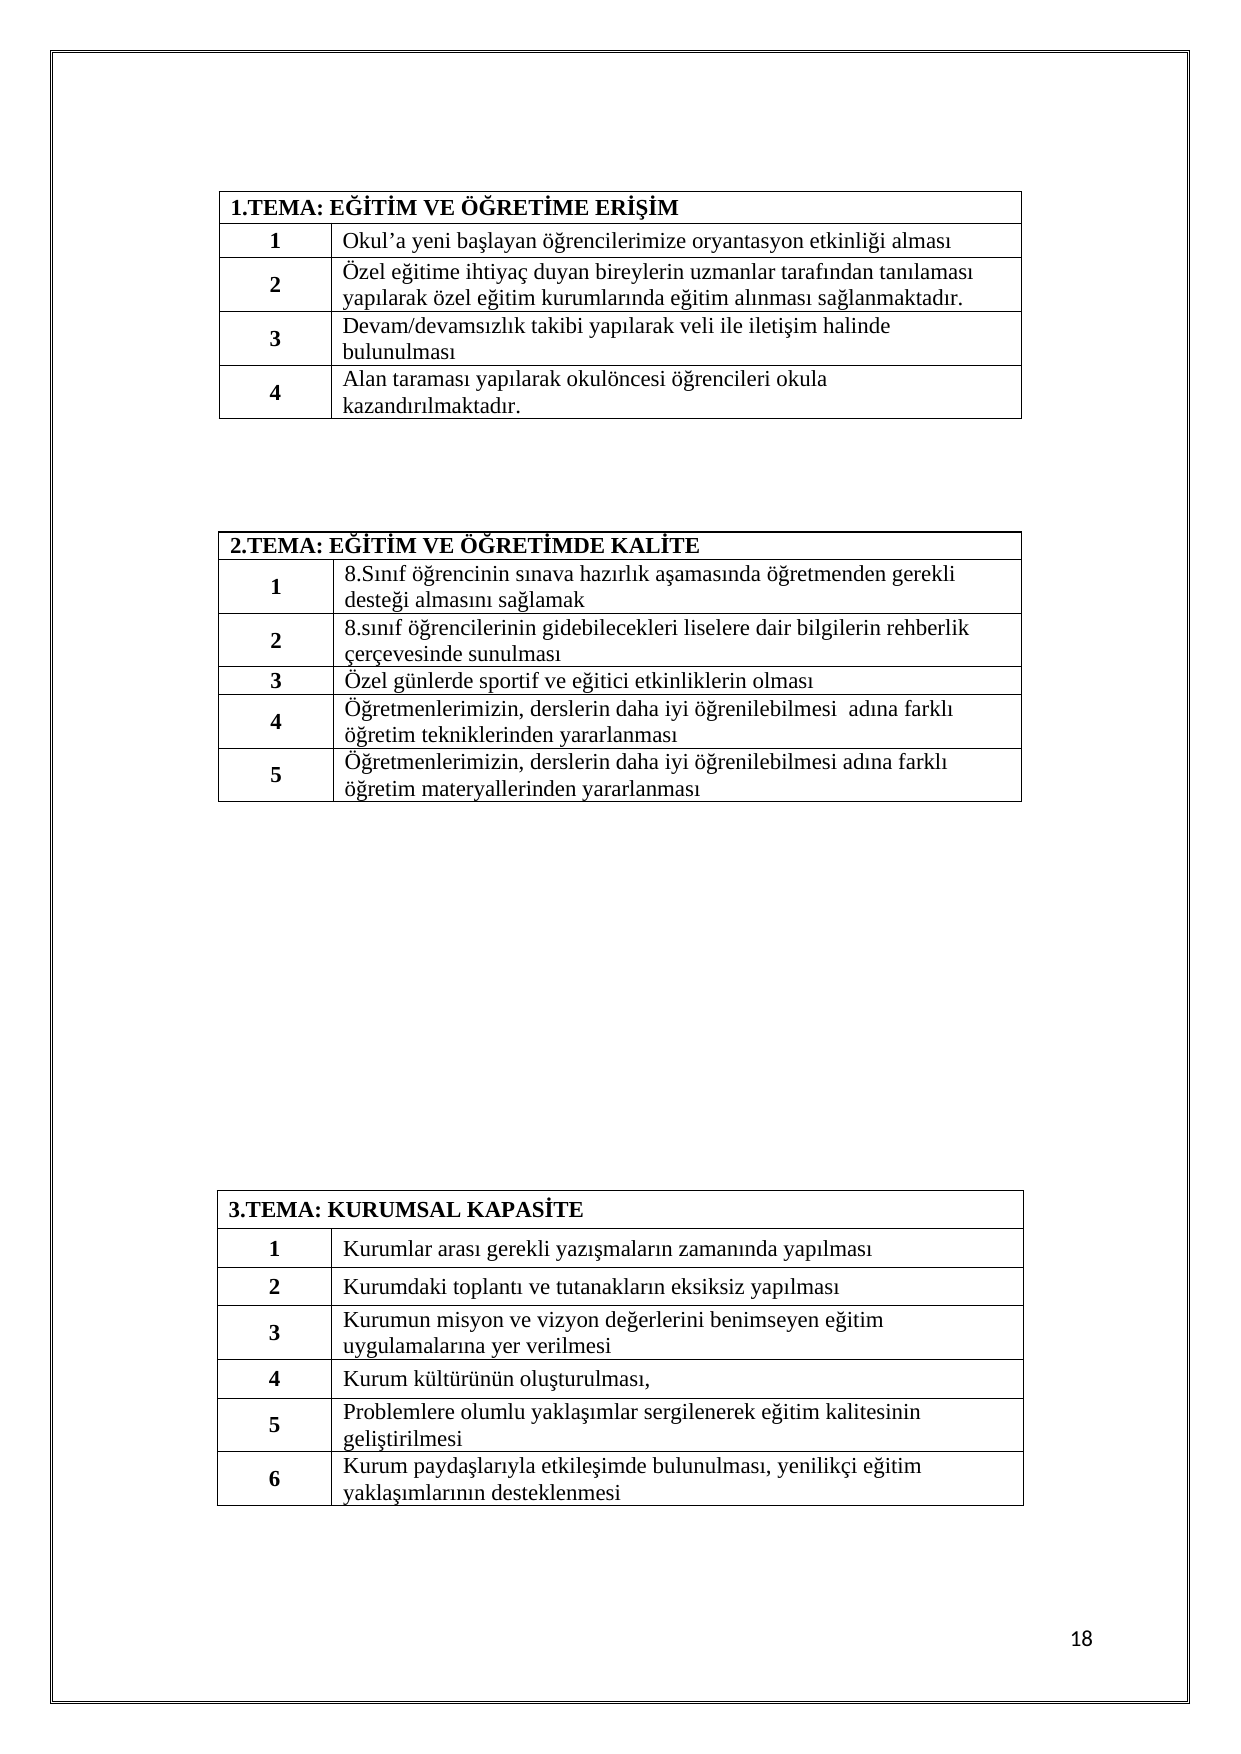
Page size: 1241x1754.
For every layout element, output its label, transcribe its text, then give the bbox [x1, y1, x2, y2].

table_header 3.TEMA: KURUMSAL KAPASİTE [218, 1191, 1023, 1228]
table_cell Kurum kültürünün oluşturulması, [332, 1360, 1023, 1397]
table_cell Kurumdaki toplantı ve tutanakların eksiksiz yapılması [332, 1268, 1023, 1305]
table_cell 6 [218, 1452, 331, 1505]
table_cell 4 [218, 1360, 331, 1397]
table_cell 8.Sınıf öğrencinin sınava hazırlık aşamasında öğretmenden gerekli desteği almasını sağlamak [334, 560, 1021, 612]
table_cell Özel günlerde sportif ve eğitici etkinliklerin olması [334, 667, 1021, 694]
table_cell 1 [219, 560, 333, 612]
table_cell 3 [218, 1306, 331, 1359]
table_cell Öğretmenlerimizin, derslerin daha iyi öğrenilebilmesi adına farklı öğretim materyallerinden yararlanması [334, 749, 1021, 801]
table_cell 2 [218, 1268, 331, 1305]
table_cell Okul’a yeni başlayan öğrencilerimize oryantasyon etkinliği alması [332, 224, 1021, 257]
table_cell Kurumlar arası gerekli yazışmaların zamanında yapılması [332, 1229, 1023, 1267]
table_cell Özel eğitime ihtiyaç duyan bireylerin uzmanlar tarafından tanılaması yapılarak özel eğitim kurumlarında eğitim alınması sağlanmaktadır. [332, 258, 1021, 311]
table_cell 3 [220, 312, 331, 364]
table_header 1.TEMA: EĞİTİM VE ÖĞRETİME ERİŞİM [220, 192, 1021, 222]
table_cell 1 [220, 224, 331, 257]
table_cell 2 [220, 258, 331, 311]
table_cell 8.sınıf öğrencilerinin gidebilecekleri liselere dair bilgilerin rehberlik çerçevesinde sunulması [334, 614, 1021, 666]
table_cell Kurum paydaşlarıyla etkileşimde bulunulması, yenilikçi eğitim yaklaşımlarının desteklenmesi [332, 1452, 1023, 1505]
table_cell 4 [219, 695, 333, 747]
table_cell Kurumun misyon ve vizyon değerlerini benimseyen eğitim uygulamalarına yer verilmesi [332, 1306, 1023, 1359]
table_cell 4 [220, 366, 331, 418]
table_header 2.TEMA: EĞİTİM VE ÖĞRETİMDE KALİTE [219, 533, 1021, 559]
table_cell Devam/devamsızlık takibi yapılarak veli ile iletişim halinde bulunulması [332, 312, 1021, 364]
table_cell 1 [218, 1229, 331, 1267]
table_cell Öğretmenlerimizin, derslerin daha iyi öğrenilebilmesi adına farklı öğretim tekniklerinden yararlanması [334, 695, 1021, 747]
table_cell 2 [219, 614, 333, 666]
table_cell 5 [219, 749, 333, 801]
table_cell Alan taraması yapılarak okulöncesi öğrencileri okula kazandırılmaktadır. [332, 366, 1021, 418]
table_cell 3 [219, 667, 333, 694]
table_cell 5 [218, 1399, 331, 1451]
table_cell Problemlere olumlu yaklaşımlar sergilenerek eğitim kalitesinin geliştirilmesi [332, 1399, 1023, 1451]
